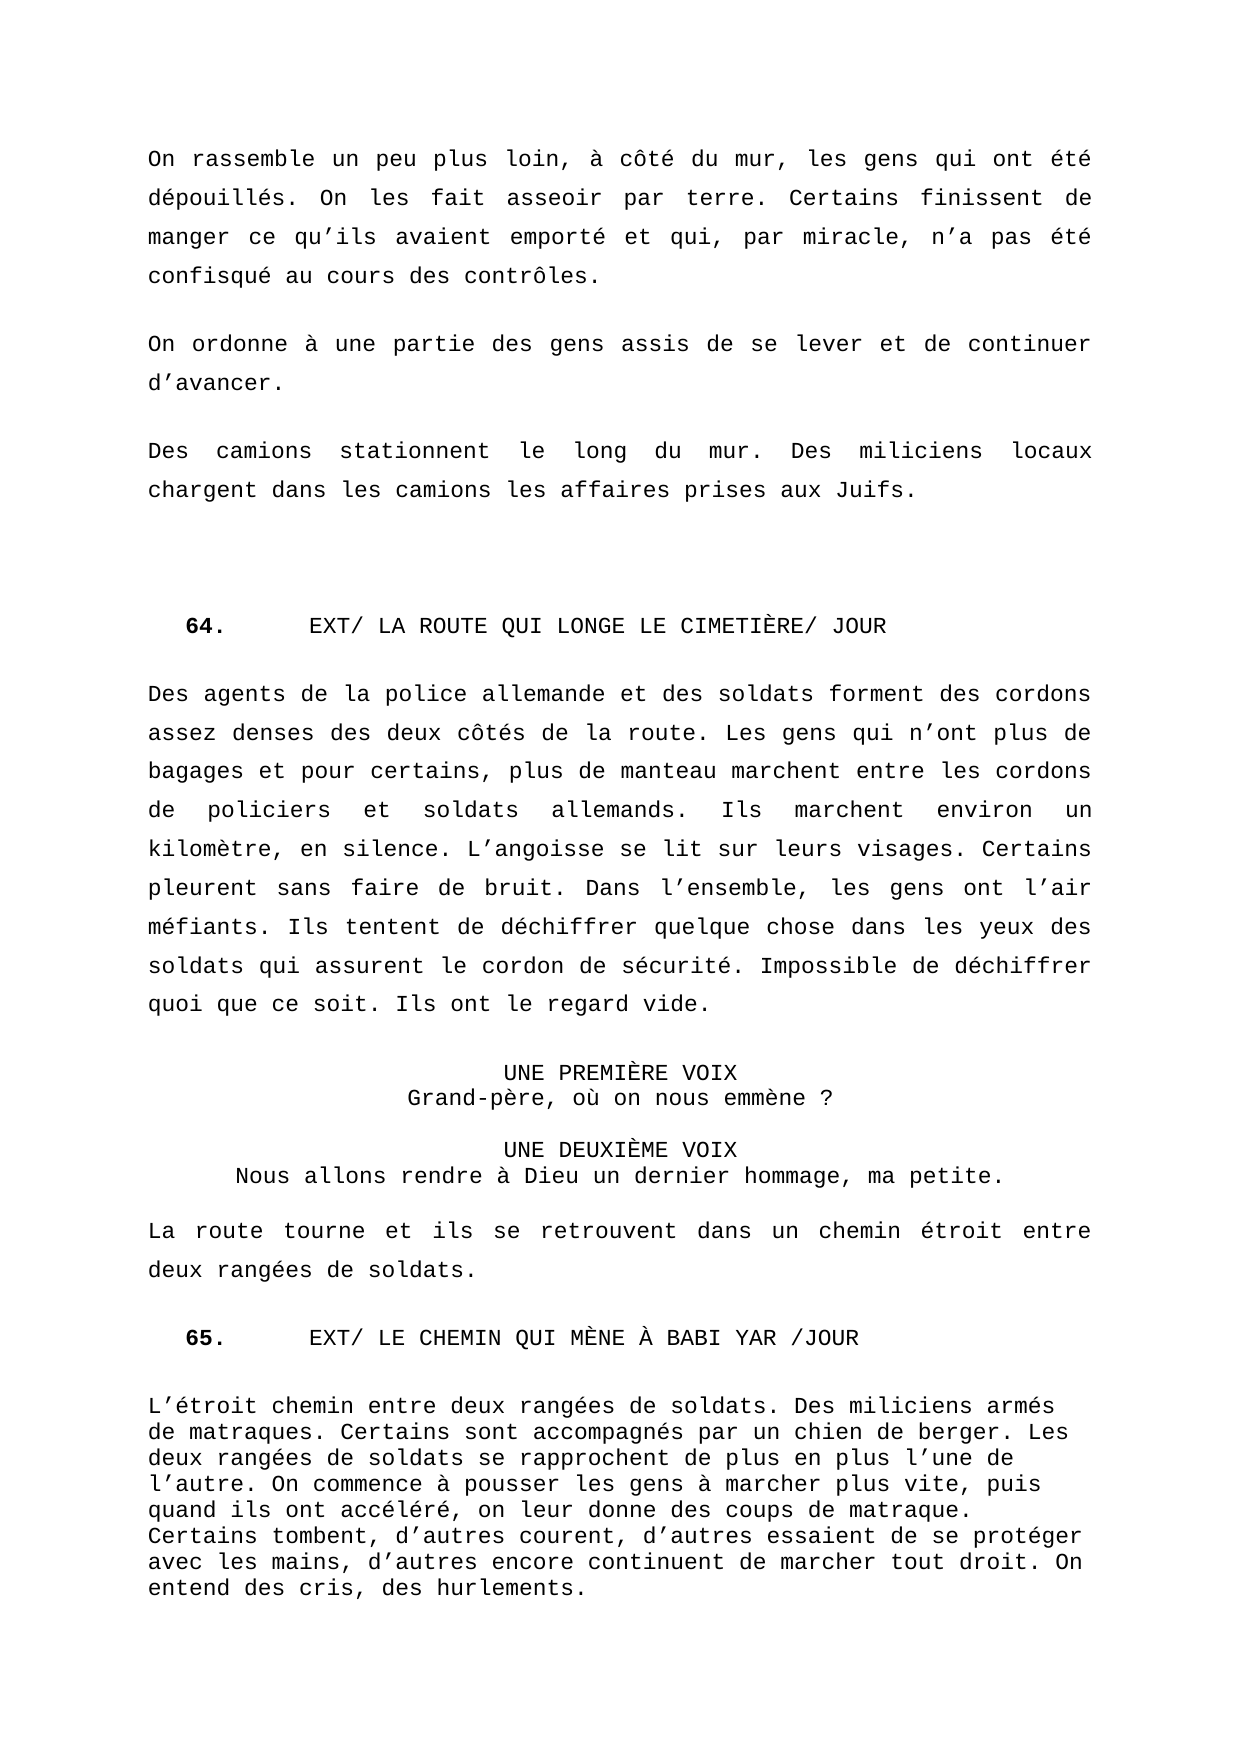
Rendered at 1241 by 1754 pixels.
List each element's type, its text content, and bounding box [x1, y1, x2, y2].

list EXT/ LE CHEMIN QUI MÈNE À BABI YAR /JOUR [185, 1327, 1093, 1352]
text On ordonne à une partie des gens assis de se lever et de continuer d’avancer. [148, 332, 1093, 397]
text Grand-père, où on nous emmène ? [148, 1087, 1093, 1113]
text On rassemble un peu plus loin, à côté du mur, les gens qui ont été dépouillés. On les fait asseoir par terre. Certains finissent de manger ce qu’ils avaient emporté et qui, par miracle, n’a pas été confisqué au cours des contrôles. [148, 148, 1093, 290]
text La route tourne et ils se retrouvent dans un chemin étroit entre deux rangées de soldats. [148, 1220, 1093, 1284]
text L’étroit chemin entre deux rangées de soldats. Des miliciens armés de matraques. Certains sont accompagnés par un chien de berger. Les deux rangées de soldats se rapprochent de plus en plus l’une de l’autre. On commence à pousser les gens à marcher plus vite, puis quand ils ont accéléré, on leur donne des coups de matraque. Certains tombent, d’autres courent, d’autres essaient de se protéger avec les mains, d’autres encore continuent de marcher tout droit. On entend des cris, des hurlements. [148, 1394, 1093, 1602]
text UNE PREMIÈRE VOIX [148, 1061, 1093, 1087]
text Des agents de la police allemande et des soldats forment des cordons assez denses des deux côtés de la route. Les gens qui n’ont plus de bagages et pour certains, plus de manteau marchent entre les cordons de policiers et soldats allemands. Ils marchent environ un kilomètre, en silence. L’angoisse se lit sur leurs visages. Certains pleurent sans faire de bruit. Dans l’ensemble, les gens ont l’air méfiants. Ils tentent de déchiffrer quelque chose dans les yeux des soldats qui assurent le cordon de sécurité. Impossible de déchiffrer quoi que ce soit. Ils ont le regard vide. [148, 682, 1093, 1019]
text Nous allons rendre à Dieu un dernier hommage, ma petite. [148, 1164, 1093, 1191]
text UNE DEUXIÈME VOIX [148, 1139, 1093, 1164]
list EXT/ LA ROUTE QUI LONGE LE CIMETIÈRE/ JOUR [185, 614, 1093, 640]
text Des camions stationnent le long du mur. Des miliciens locaux chargent dans les camions les affaires prises aux Juifs. [148, 439, 1093, 504]
